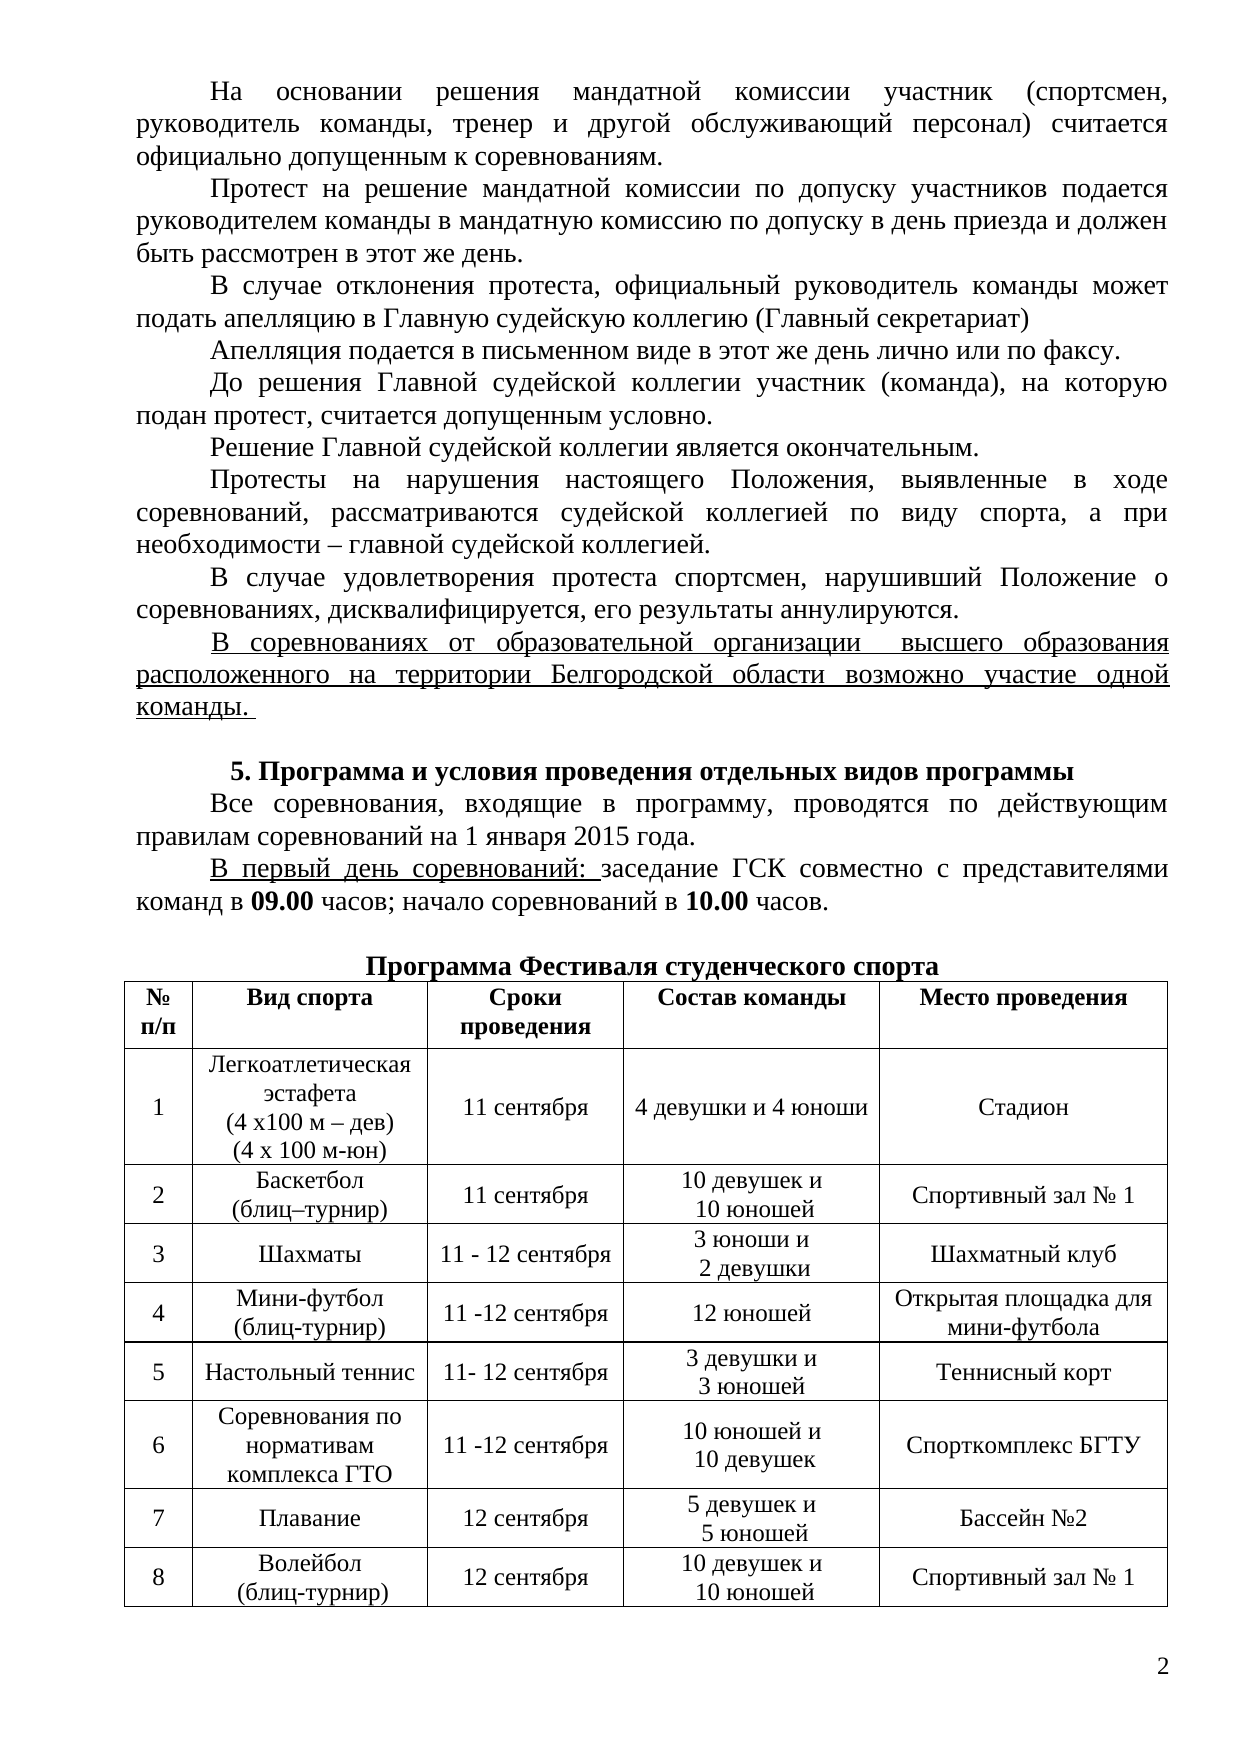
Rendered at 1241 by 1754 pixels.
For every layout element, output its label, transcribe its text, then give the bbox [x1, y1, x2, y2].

text 5. Программа и условия проведения отдельных видов программы [136, 754, 1169, 787]
table_header Сроки проведения [428, 982, 623, 1048]
text До решения Главной судейской коллегии участник (команда), на которую подан протест, считается допущенным условно. [136, 365, 1169, 430]
text В случае отклонения протеста, официальный руководитель команды может подать апелляцию в Главную судейскую коллегию (Главный секретариат) [136, 268, 1169, 333]
text Протесты на нарушения настоящего Положения, выявленные в ходе соревнований, рассматриваются судейской коллегией по виду спорта, а при необходимости – главной судейской коллегией. [136, 463, 1169, 560]
table_cell Легкоатлетическая эстафета (4 х100 м – дев) (4 х 100 м-юн) [193, 1049, 427, 1164]
text В первый день соревнований: заседание ГСК совместно с представителями команд в 09.00 часов; начало соревнований в 10.00 часов. [136, 851, 1169, 916]
table_cell 12 сентября [428, 1489, 623, 1547]
table_cell 11 -12 сентября [428, 1401, 623, 1488]
table_cell 8 [125, 1548, 192, 1606]
table_cell 4 [125, 1283, 192, 1341]
table_cell Соревнования по нормативам комплекса ГТО [193, 1401, 427, 1488]
text Апелляция подается в письменном виде в этот же день лично или по факсу. [136, 333, 1169, 365]
text Протест на решение мандатной комиссии по допуску участников подается руководителем команды в мандатную комиссию по допуску в день приезда и должен быть рассмотрен в этот же день. [136, 171, 1169, 268]
table_cell 2 [125, 1165, 192, 1223]
table_cell 10 девушек и 10 юношей [624, 1548, 879, 1606]
table_cell Стадион [880, 1049, 1167, 1164]
table_cell 3 юноши и 2 девушки [624, 1224, 879, 1282]
text Программа Фестиваля студенческого спорта [136, 948, 1169, 981]
table_cell 10 юношей и 10 девушек [624, 1401, 879, 1488]
text На основании решения мандатной комиссии участник (спортсмен, руководитель команды, тренер и другой обслуживающий персонал) считается официально допущенным к соревнованиям. [136, 74, 1169, 171]
table_cell Шахматы [193, 1224, 427, 1282]
table_cell Шахматный клуб [880, 1224, 1167, 1282]
table_cell Волейбол (блиц-турнир) [193, 1548, 427, 1606]
text Все соревнования, входящие в программу, проводятся по действующим правилам соревнований на 1 января 2015 года. [136, 787, 1169, 851]
text Решение Главной судейской коллегии является окончательным. [136, 430, 1169, 463]
text В случае удовлетворения протеста спортсмен, нарушивший Положение о соревнованиях, дисквалифицируется, его результаты аннулируются. [136, 560, 1169, 624]
table_cell Спортивный зал № 1 [880, 1548, 1167, 1606]
text В соревнованиях от образовательной организации высшего образования расположенного на территории Белгородской области возможно участие одной команды. [136, 624, 1169, 685]
table_cell Настольный теннис [193, 1343, 427, 1400]
table_cell Плавание [193, 1489, 427, 1547]
table_cell Теннисный корт [880, 1343, 1167, 1400]
table_cell 11- 12 сентября [428, 1343, 623, 1400]
table_cell 11 -12 сентября [428, 1283, 623, 1341]
table_cell 3 девушки и 3 юношей [624, 1343, 879, 1400]
text В соревнованиях от образовательной организации высшего образования расположенного на территории Белгородской области возможно участие одной команды. [136, 687, 1169, 722]
table_header № п/п [125, 982, 192, 1048]
table_cell Мини-футбол (блиц-турнир) [193, 1283, 427, 1341]
table_cell 7 [125, 1489, 192, 1547]
table_cell 10 девушек и 10 юношей [624, 1165, 879, 1223]
table_cell Спортивный зал № 1 [880, 1165, 1167, 1223]
table_header Вид спорта [193, 982, 427, 1048]
table_cell Открытая площадка для мини-футбола [880, 1283, 1167, 1341]
table_cell Бассейн №2 [880, 1489, 1167, 1547]
table_cell 6 [125, 1401, 192, 1488]
table_header Место проведения [880, 982, 1167, 1048]
table_cell 5 [125, 1343, 192, 1400]
table_cell 5 девушек и 5 юношей [624, 1489, 879, 1547]
table_cell 1 [125, 1049, 192, 1164]
table_cell 11 - 12 сентября [428, 1224, 623, 1282]
table_header Состав команды [624, 982, 879, 1048]
table_cell 12 сентября [428, 1548, 623, 1606]
table_cell 4 девушки и 4 юноши [624, 1049, 879, 1164]
table_cell Баскетбол (блиц–турнир) [193, 1165, 427, 1223]
table_cell Спорткомплекс БГТУ [880, 1401, 1167, 1488]
table_cell 11 сентября [428, 1165, 623, 1223]
table_cell 12 юношей [624, 1283, 879, 1341]
table_cell 11 сентября [428, 1049, 623, 1164]
table_cell 3 [125, 1224, 192, 1282]
